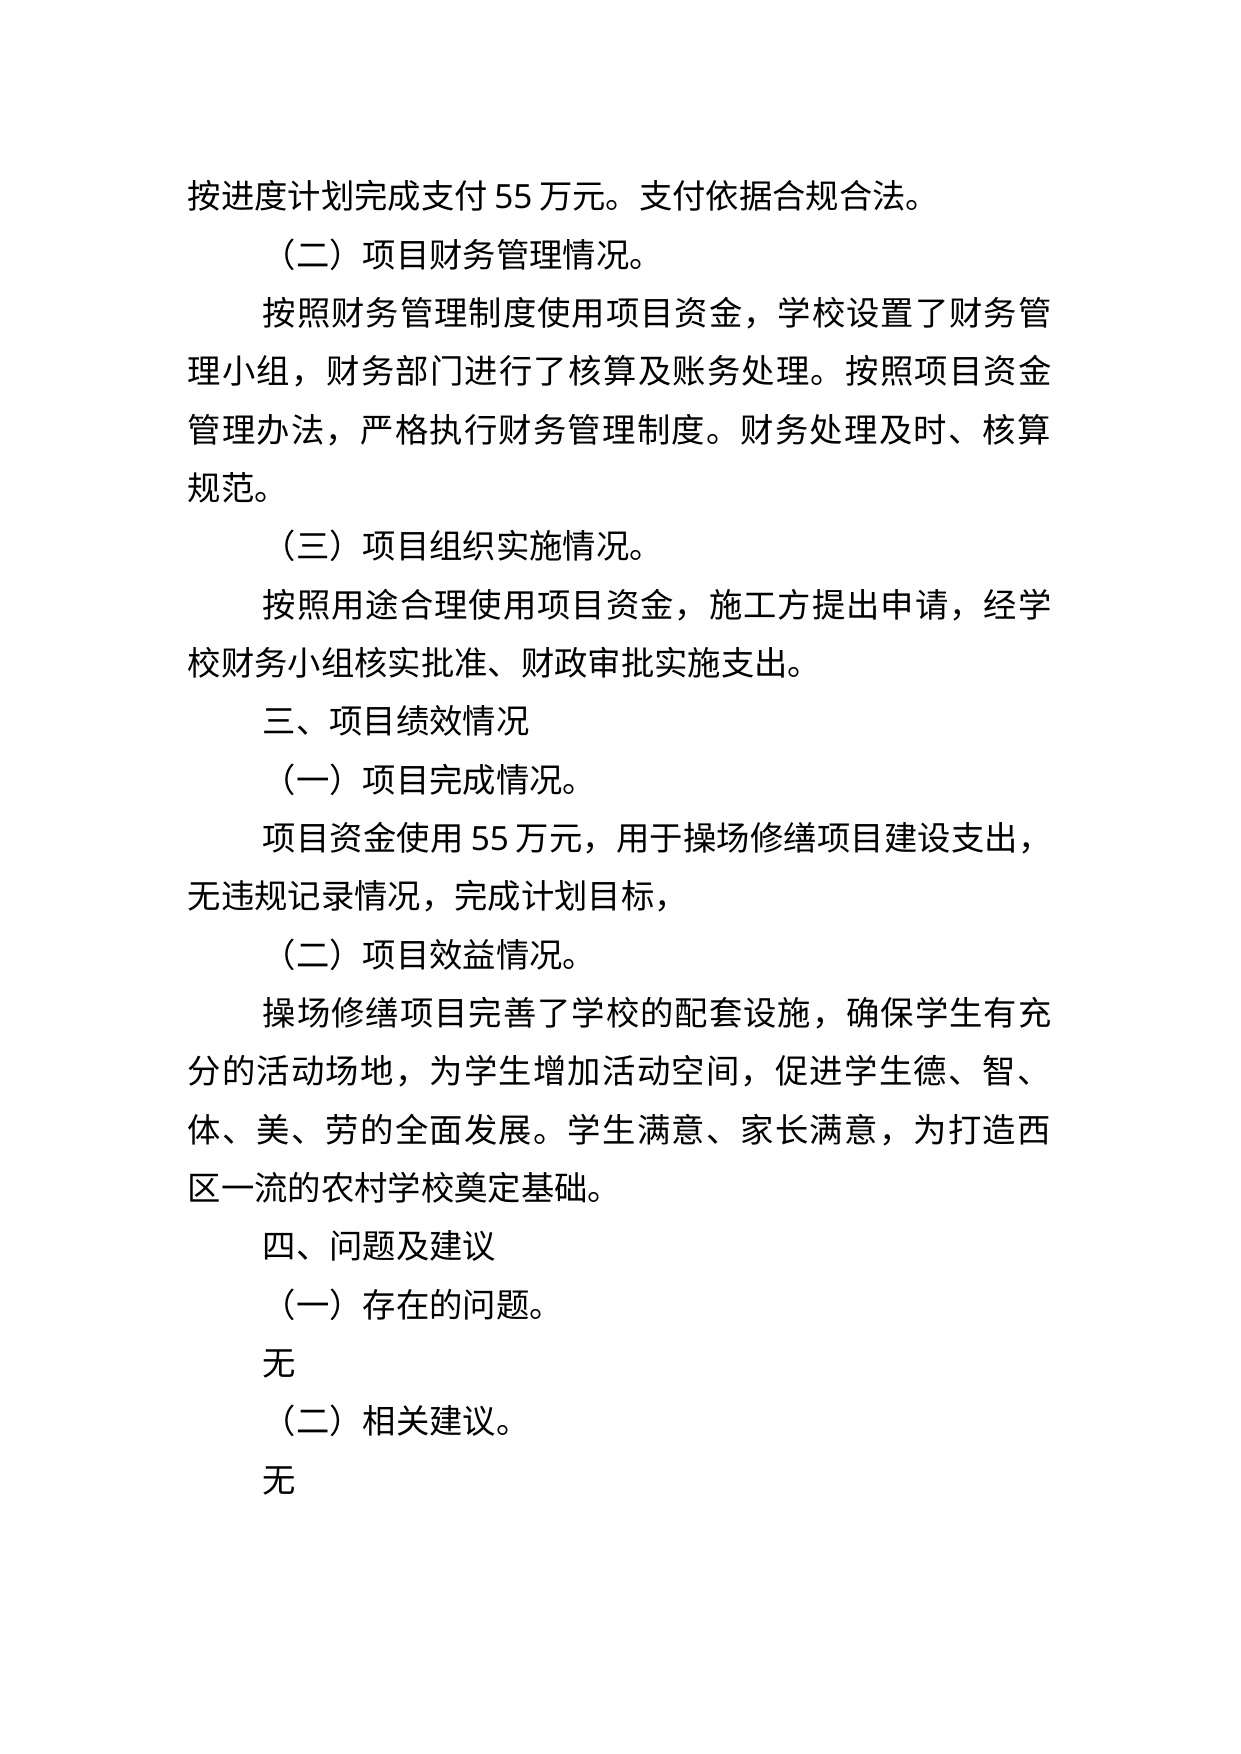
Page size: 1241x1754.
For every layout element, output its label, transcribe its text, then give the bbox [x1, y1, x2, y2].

text 无 [187, 1445, 1053, 1504]
text 项目资金使用55万元，用于操场修缮项目建设支出，无违规记录情况，完成计划目标， [187, 804, 1053, 920]
text （一）项目完成情况。 [187, 745, 1053, 804]
text 按照用途合理使用项目资金，施工方提出申请，经学校财务小组核实批准、财政审批实施支出。 [187, 570, 1053, 687]
text 按照财务管理制度使用项目资金，学校设置了财务管理小组，财务部门进行了核算及账务处理。按照项目资金管理办法，严格执行财务管理制度。财务处理及时、核算规范。 [187, 279, 1053, 512]
text 四、问题及建议 [187, 1212, 1053, 1270]
text 三、项目绩效情况 [187, 687, 1053, 745]
text （二）项目财务管理情况。 [187, 220, 1053, 279]
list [187, 162, 1053, 220]
text （三）项目组织实施情况。 [187, 512, 1053, 570]
text （二）相关建议。 [187, 1387, 1053, 1445]
text 无 [187, 1329, 1053, 1387]
text （二）项目效益情况。 [187, 920, 1053, 979]
text 操场修缮项目完善了学校的配套设施，确保学生有充分的活动场地，为学生增加活动空间，促进学生德、智、体、美、劳的全面发展。学生满意、家长满意，为打造西区一流的农村学校奠定基础。 [187, 979, 1053, 1212]
text （一）存在的问题。 [187, 1270, 1053, 1329]
